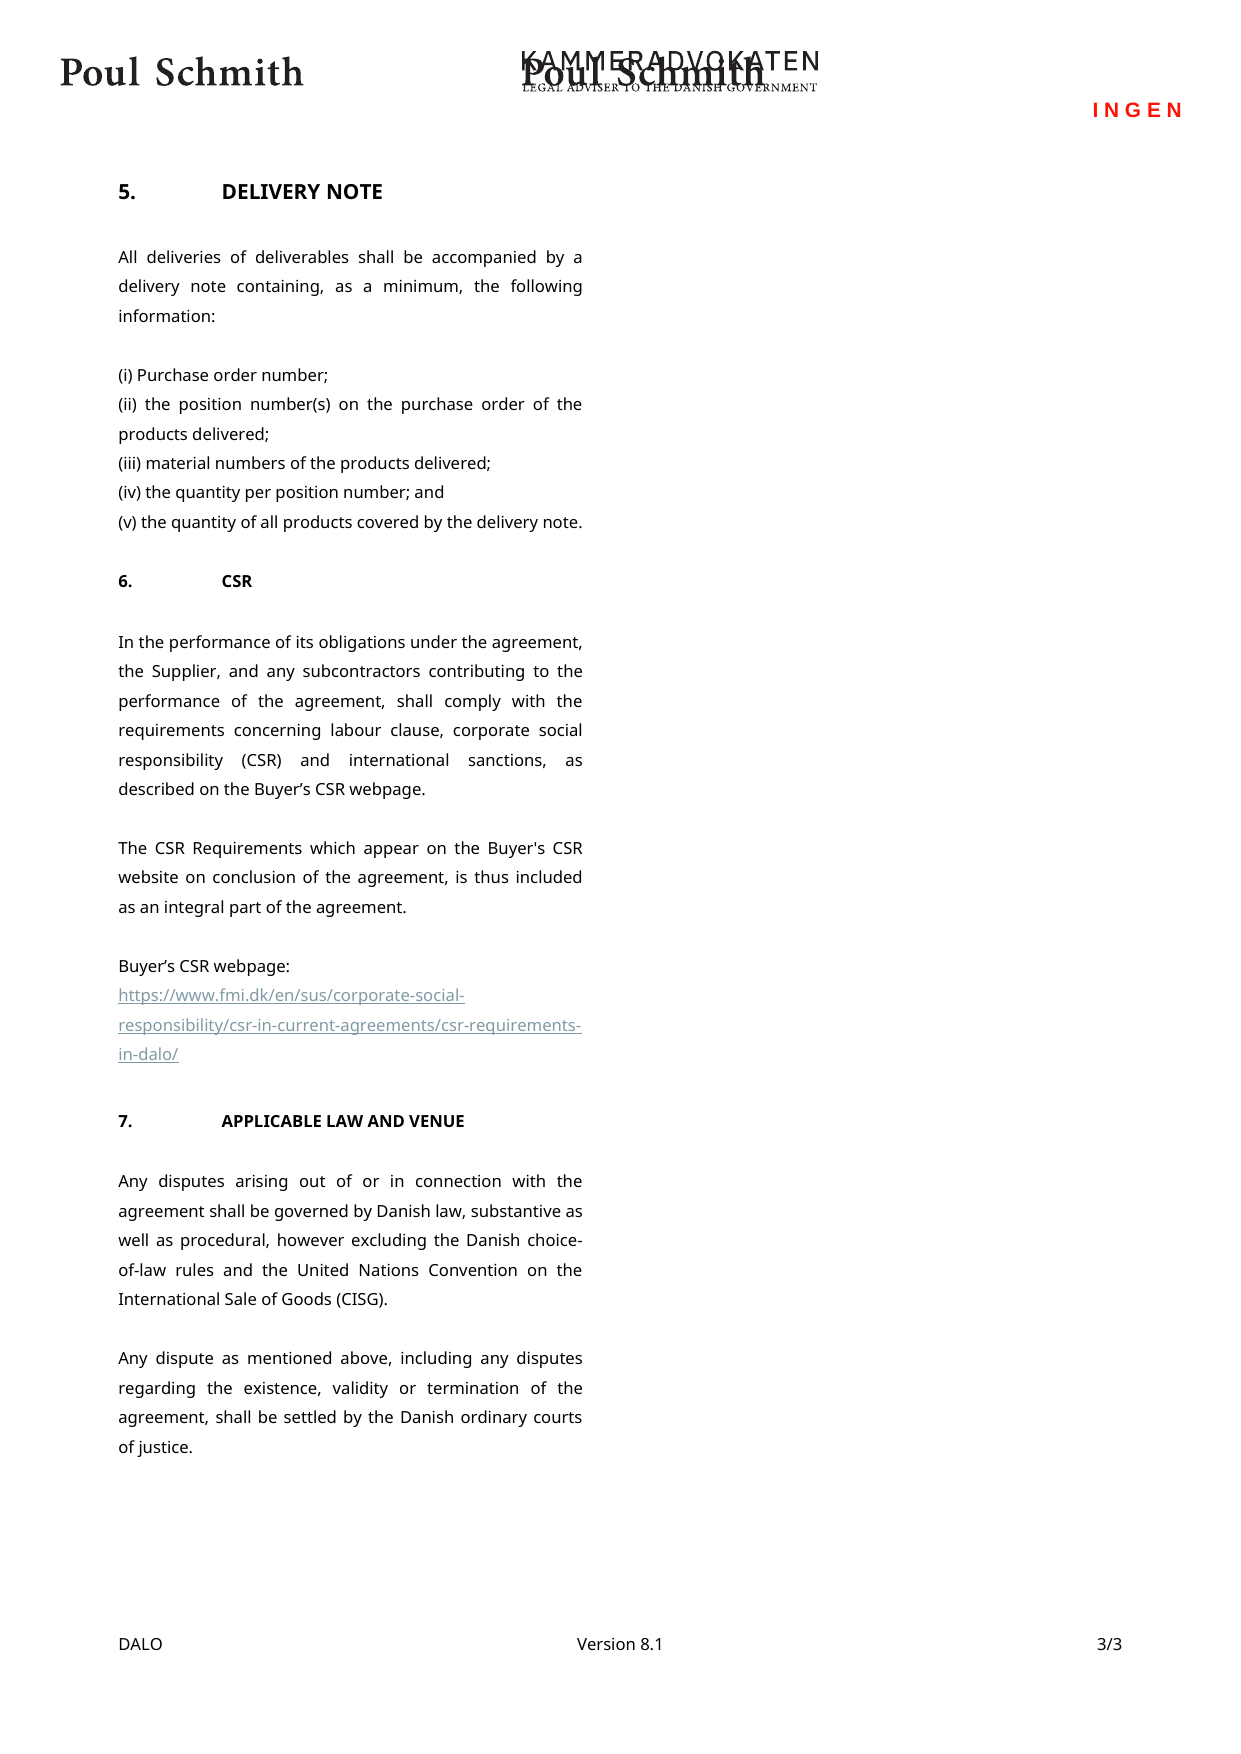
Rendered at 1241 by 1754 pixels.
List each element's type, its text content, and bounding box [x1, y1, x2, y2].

text Buyer’s CSR webpage: [118, 954, 583, 977]
text Any disputes arising out of or in connection with the agreement shall be governed by Danish law, substantive as well as procedural, however excluding the Danish choice-of-law rules and the United Nations Convention on the International Sale of Goods (CISG). [118, 1170, 583, 1311]
text https://www.fmi.dk/en/sus/corporate-social-responsibility/csr-in-current-agreements/csr-requirements-in-dalo/ [118, 984, 583, 1066]
text (ii) the position number(s) on the purchase order of the products delivered; [118, 393, 583, 445]
text (v) the quantity of all products covered by the delivery note. [118, 511, 583, 533]
subtitle CSR [118, 569, 583, 592]
text (iv) the quantity per position number; and [118, 481, 583, 504]
text The CSR Requirements which appear on the Buyer's CSR website on conclusion of the agreement, is thus included as an integral part of the agreement. [118, 837, 583, 918]
text Any dispute as mentioned above, including any disputes regarding the existence, validity or termination of the agreement, shall be settled by the Danish ordinary courts of justice. [118, 1347, 583, 1458]
text In the performance of its obligations under the agreement, the Supplier, and any subcontractors contributing to the performance of the agreement, shall comply with the requirements concerning labour clause, corporate social responsibility (CSR) and international sanctions, as described on the Buyer’s CSR webpage. [118, 630, 583, 800]
text (i) Purchase order number; [118, 363, 583, 386]
subtitle Applicable law and venue [118, 1109, 583, 1132]
text (iii) material numbers of the products delivered; [118, 452, 583, 474]
text All deliveries of deliverables shall be accompanied by a delivery note containing, as a minimum, the following information: [118, 245, 583, 327]
subtitle Delivery note [118, 177, 583, 206]
